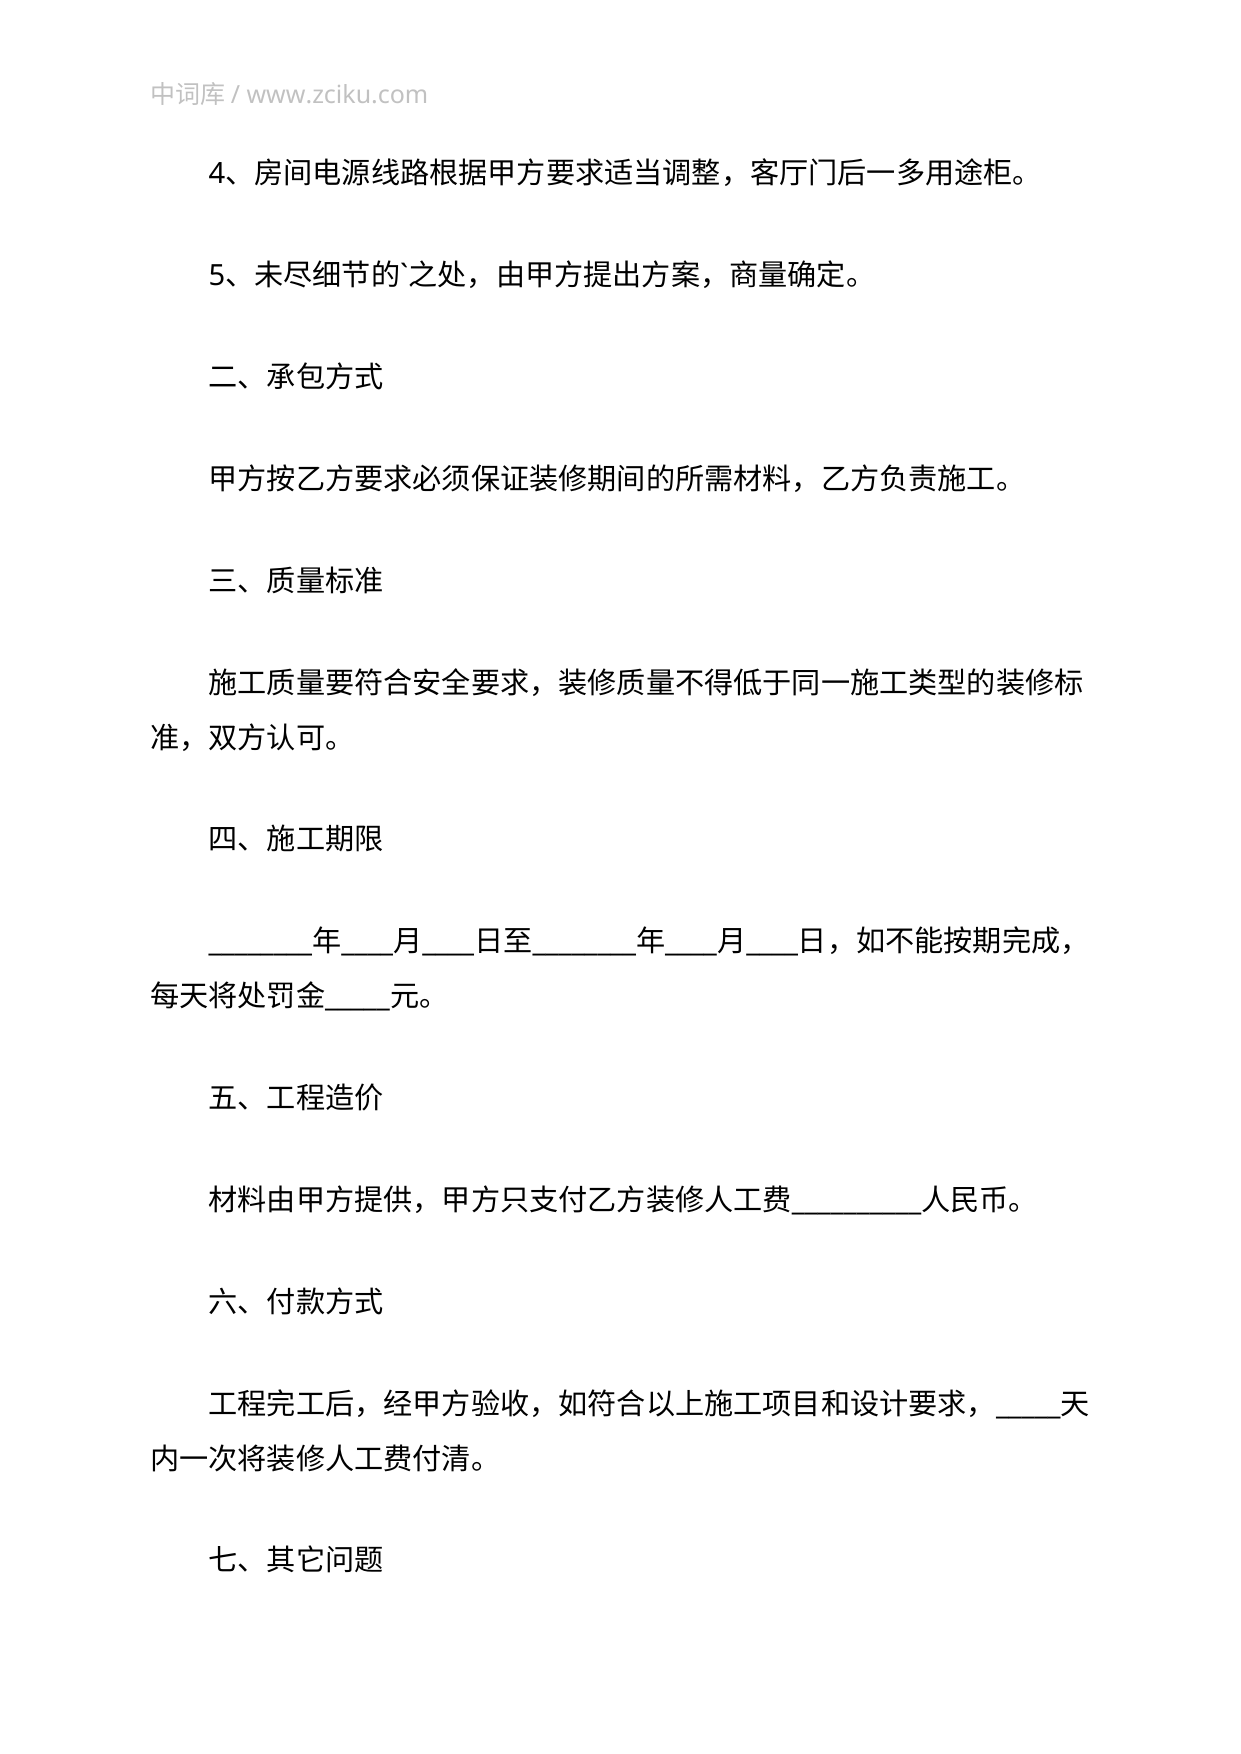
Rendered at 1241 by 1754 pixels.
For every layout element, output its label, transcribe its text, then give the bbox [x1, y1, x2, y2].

text 甲方按乙方要求必须保证装修期间的所需材料，乙方负责施工。 [150, 456, 1090, 498]
text 四、施工期限 [150, 816, 1090, 858]
text ________年____月____日至________年____月____日，如不能按期完成，每天将处罚金_____元。 [150, 918, 1090, 1015]
text 六、付款方式 [150, 1278, 1090, 1321]
text 施工质量要符合安全要求，装修质量不得低于同一施工类型的装修标准，双方认可。 [150, 659, 1090, 756]
text 4、房间电源线路根据甲方要求适当调整，客厅门后一多用途柜。 [150, 150, 1090, 192]
text 5、未尽细节的`之处，由甲方提出方案，商量确定。 [150, 252, 1090, 294]
text 工程完工后，经甲方验收，如符合以上施工项目和设计要求，_____天内一次将装修人工费付清。 [150, 1380, 1090, 1477]
text 三、质量标准 [150, 557, 1090, 600]
text 材料由甲方提供，甲方只支付乙方装修人工费__________人民币。 [150, 1176, 1090, 1219]
text 二、承包方式 [150, 354, 1090, 396]
text 七、其它问题 [150, 1537, 1090, 1579]
text 五、工程造价 [150, 1075, 1090, 1117]
